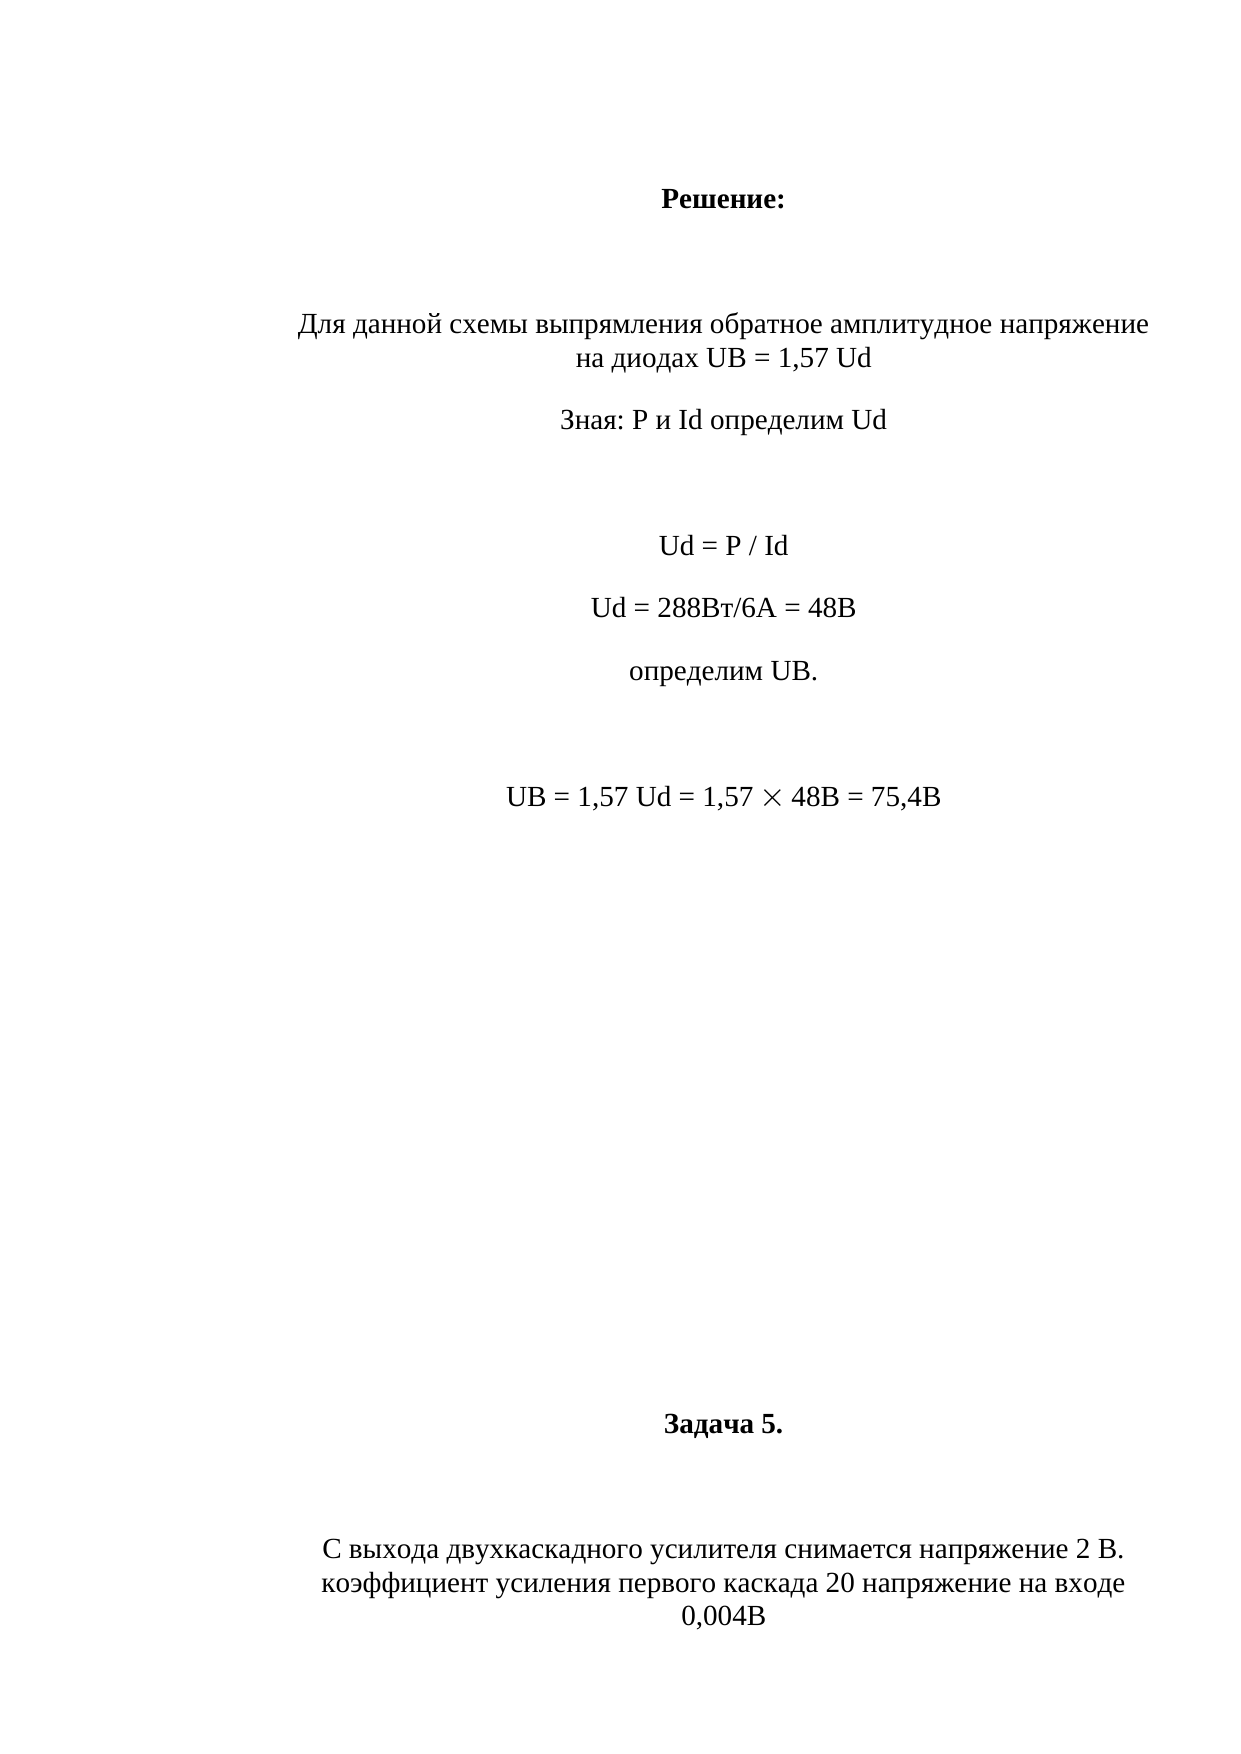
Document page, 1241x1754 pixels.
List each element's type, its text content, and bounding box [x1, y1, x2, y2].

text Решение: [295, 181, 1152, 214]
text Ud = Р / Id [295, 528, 1152, 561]
text Ud = 288Вт/6А = 48В [295, 591, 1152, 624]
text определим UВ. [295, 653, 1152, 687]
text Зная: Р и Id определим Ud [295, 402, 1152, 436]
text Задача 5. [295, 1406, 1152, 1439]
text Для данной схемы выпрямления обратное амплитудное напряжение на диодах UВ = 1,57 Ud [295, 306, 1152, 373]
text UВ = 1,57 Ud = 1,57 48В = 75,4В [295, 779, 1152, 812]
text С выхода двухкаскадного усилителя снимается напряжение 2 В. коэффициент усиления первого каскада 20 напряжение на входе 0,004В [295, 1531, 1152, 1632]
